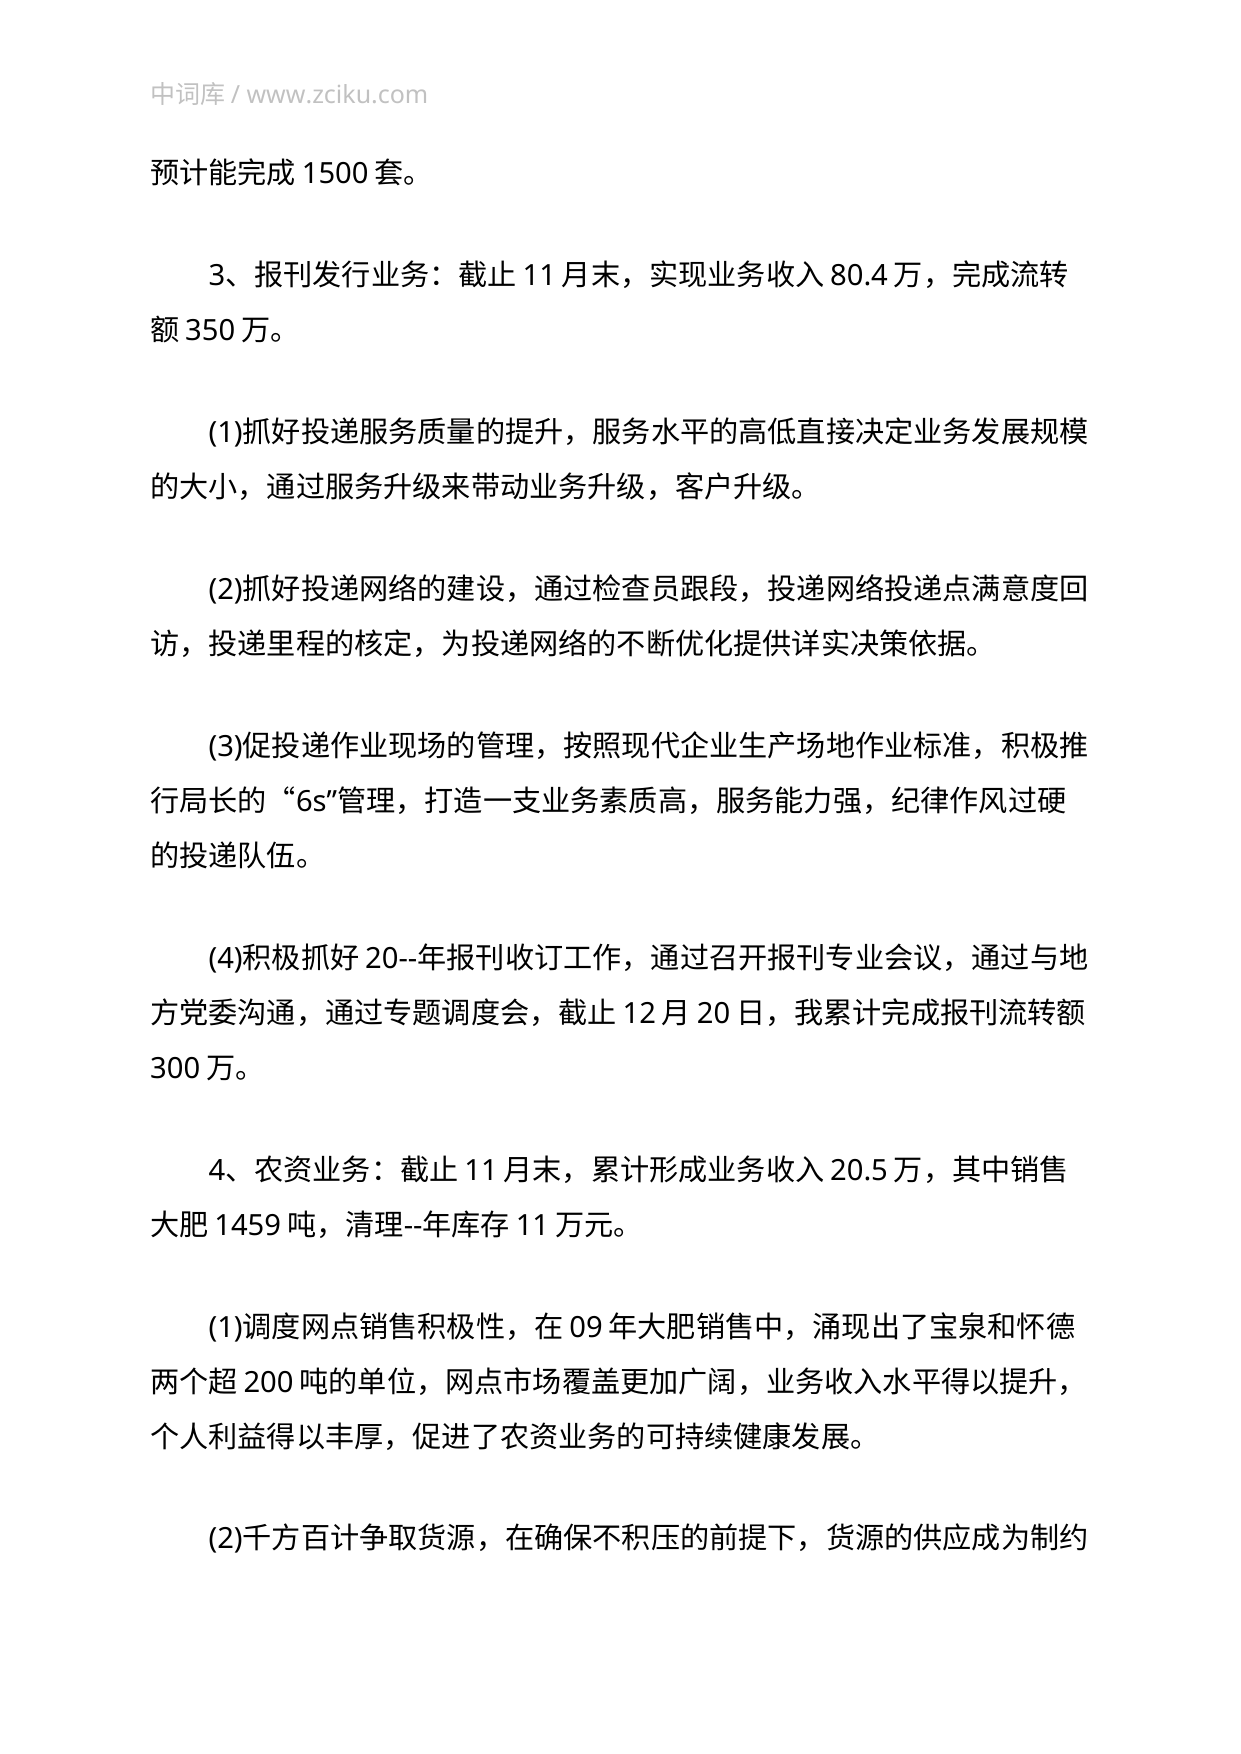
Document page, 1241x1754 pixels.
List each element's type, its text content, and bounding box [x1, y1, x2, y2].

text 3、报刊发行业务：截止11月末，实现业务收入80.4万，完成流转额350万。 [150, 252, 1090, 349]
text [150, 150, 1090, 192]
text (4)积极抓好20--年报刊收订工作，通过召开报刊专业会议，通过与地方党委沟通，通过专题调度会，截止12月20日，我累计完成报刊流转额300万。 [150, 934, 1090, 1087]
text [150, 1515, 1090, 1557]
text 4、农资业务：截止11月末，累计形成业务收入20.5万，其中销售大肥1459吨，清理--年库存11万元。 [150, 1146, 1090, 1244]
text (1)调度网点销售积极性，在09年大肥销售中，涌现出了宝泉和怀德两个超200吨的单位，网点市场覆盖更加广阔，业务收入水平得以提升，个人利益得以丰厚，促进了农资业务的可持续健康发展。 [150, 1303, 1090, 1456]
text (2)抓好投递网络的建设，通过检查员跟段，投递网络投递点满意度回访，投递里程的核定，为投递网络的不断优化提供详实决策依据。 [150, 566, 1090, 663]
text (3)促投递作业现场的管理，按照现代企业生产场地作业标准，积极推行局长的“6s”管理，打造一支业务素质高，服务能力强，纪律作风过硬的投递队伍。 [150, 722, 1090, 875]
text (1)抓好投递服务质量的提升，服务水平的高低直接决定业务发展规模的大小，通过服务升级来带动业务升级，客户升级。 [150, 409, 1090, 506]
